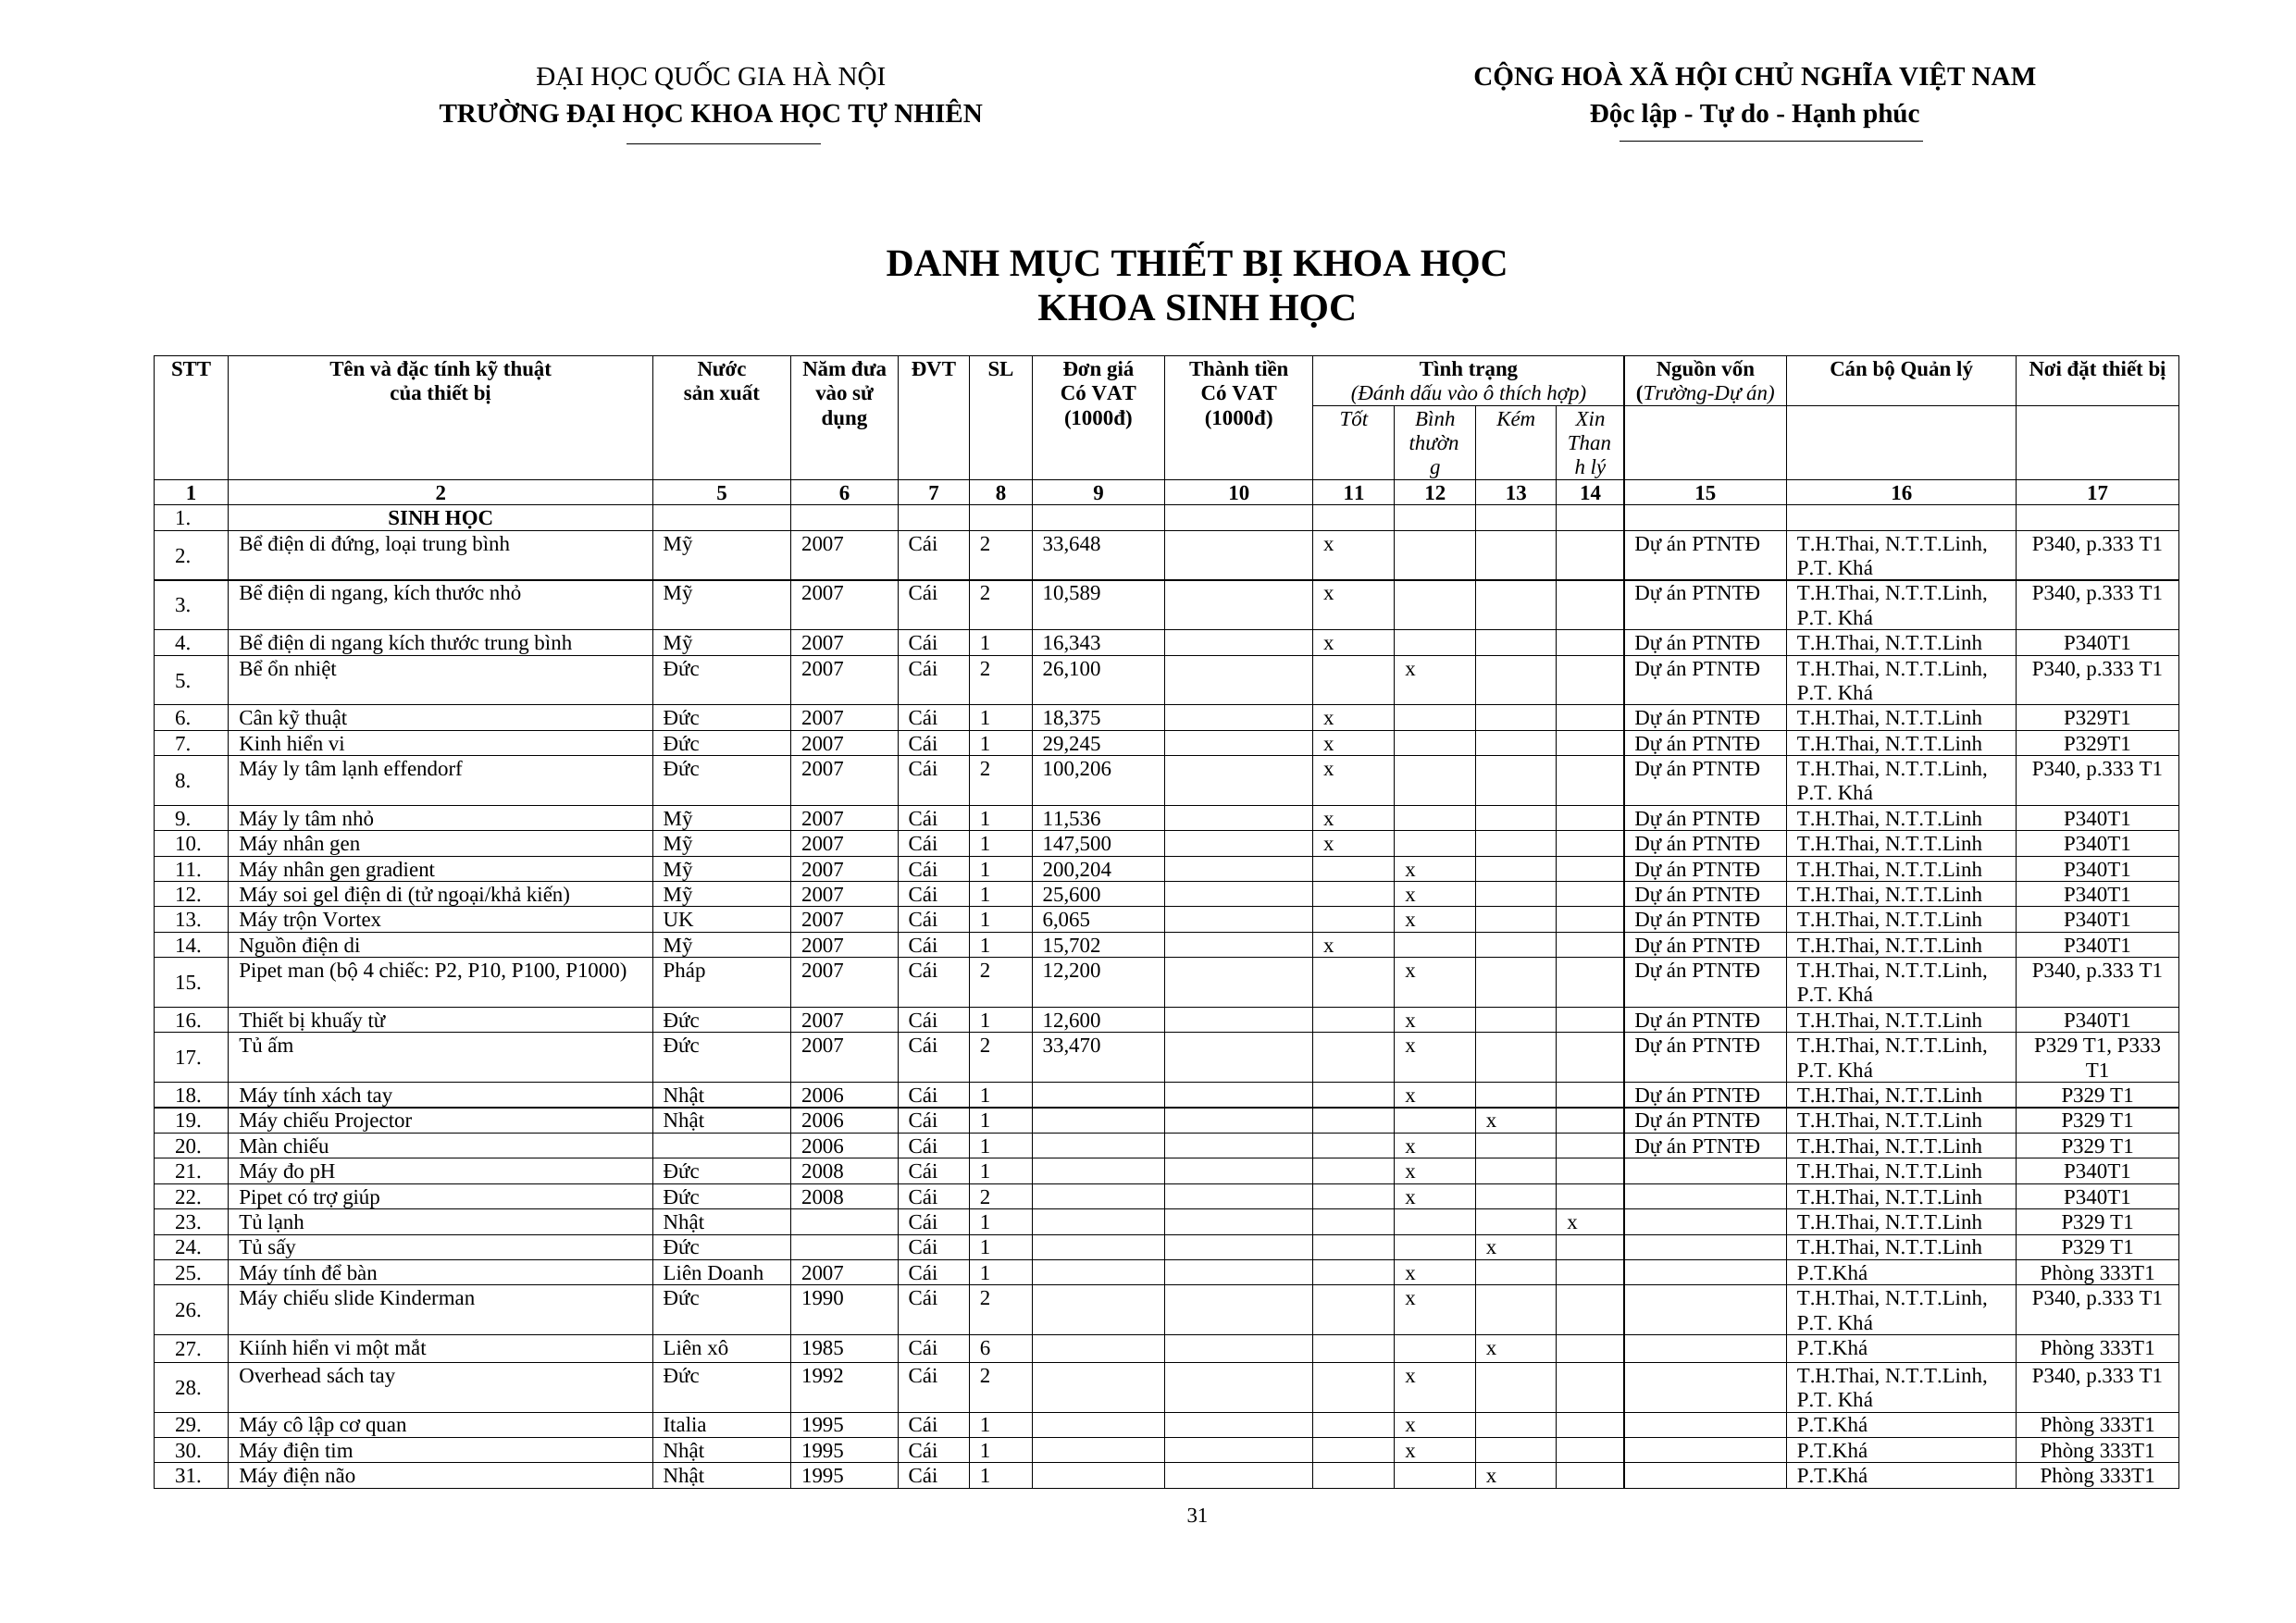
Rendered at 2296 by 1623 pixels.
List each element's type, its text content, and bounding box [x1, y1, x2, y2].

table_cell [155, 705, 228, 730]
table_cell [1787, 505, 2016, 530]
table_cell 2007 [791, 656, 898, 704]
table_cell [1557, 1134, 1623, 1158]
table_cell [1476, 505, 1556, 530]
table_cell 1 [970, 1438, 1032, 1462]
table_cell Cái [899, 831, 969, 855]
table_cell Cái [899, 1413, 969, 1437]
table_cell 33,470 [1033, 1033, 1164, 1082]
table_cell 1 [155, 480, 228, 504]
table_cell x [1557, 1209, 1623, 1233]
table_cell 1992 [791, 1363, 898, 1412]
table_cell Đức [653, 1033, 790, 1082]
table_cell [1313, 505, 1394, 530]
table_cell P329 T1, P333 T1 [2017, 1033, 2178, 1082]
table_cell x [1313, 933, 1394, 957]
table_cell 1 [970, 907, 1032, 932]
table_cell P329T1 [2017, 731, 2178, 755]
table_cell [1313, 882, 1394, 906]
table_header Nơi đặt thiết bị [2017, 356, 2178, 405]
table_cell Dự án PTNTĐ [1625, 806, 1786, 830]
table_cell P340T1 [2017, 907, 2178, 932]
table_cell 2007 [791, 933, 898, 957]
table_cell x [1395, 1260, 1475, 1284]
table_cell 9 [1033, 480, 1164, 504]
table_cell P329 T1 [2017, 1109, 2178, 1133]
table_cell 2007 [791, 907, 898, 932]
table_cell 25,600 [1033, 882, 1164, 906]
table_cell [1476, 831, 1556, 855]
table_cell Phòng 333T1 [2017, 1413, 2178, 1437]
table_cell P.T.Khá [1787, 1260, 2016, 1284]
table_cell Bể ổn nhiệt [229, 656, 652, 704]
table_cell Cái [899, 731, 969, 755]
table_cell 2007 [791, 806, 898, 830]
table_cell [1165, 1109, 1312, 1133]
table_cell P340, p.333 T1 [2017, 531, 2178, 579]
table_cell Mỹ [653, 831, 790, 855]
table_cell 2 [970, 531, 1032, 579]
table_cell [1476, 531, 1556, 579]
table_cell [155, 1363, 228, 1412]
table_cell 2007 [791, 882, 898, 906]
table_cell T.H.Thai, N.T.T.Linh [1787, 857, 2016, 881]
table_cell Pháp [653, 958, 790, 1007]
table_cell [1165, 581, 1312, 629]
table_cell Tốt [1313, 406, 1394, 479]
table_cell T.H.Thai, N.T.T.Linh, P.T. Khá [1787, 958, 2016, 1007]
table_cell Dự án PTNTĐ [1625, 933, 1786, 957]
table_cell 16,343 [1033, 630, 1164, 654]
table_cell 1 [970, 705, 1032, 730]
table_cell [1557, 531, 1623, 579]
table_cell x [1395, 656, 1475, 704]
table_cell [1625, 1260, 1786, 1284]
table_cell [155, 630, 228, 654]
table_cell Cái [899, 756, 969, 805]
table_cell [1395, 705, 1475, 730]
table_cell [1165, 831, 1312, 855]
table_cell [1476, 958, 1556, 1007]
table_cell 1 [970, 831, 1032, 855]
table_cell [1165, 1209, 1312, 1233]
table_cell [1557, 882, 1623, 906]
table_cell 11 [1313, 480, 1394, 504]
table_cell [1033, 1413, 1164, 1437]
table_cell [970, 505, 1032, 530]
table_cell Cái [899, 1335, 969, 1362]
table_cell [1625, 1209, 1786, 1233]
table_cell [1033, 1363, 1164, 1412]
table_cell Đức [653, 705, 790, 730]
table_cell [1625, 1184, 1786, 1208]
table_cell [1313, 1260, 1394, 1284]
table_cell P.T.Khá [1787, 1335, 2016, 1362]
table_cell [1165, 1363, 1312, 1412]
table_cell [1557, 1463, 1623, 1488]
table_cell Đức [653, 731, 790, 755]
table_cell [1165, 882, 1312, 906]
table_cell 12,200 [1033, 958, 1164, 1007]
table_cell 2007 [791, 731, 898, 755]
table_cell [1476, 1363, 1556, 1412]
table_cell 13 [1476, 480, 1556, 504]
table_cell Đức [653, 1363, 790, 1412]
table_cell Mỹ [653, 630, 790, 654]
table_header ĐVT [899, 356, 969, 479]
table_cell [1033, 1209, 1164, 1233]
table_cell 16 [1787, 480, 2016, 504]
table_cell [1165, 756, 1312, 805]
table_cell Dự án PTNTĐ [1625, 882, 1786, 906]
table_cell [155, 1463, 228, 1488]
table_cell Kiính hiển vi một mắt [229, 1335, 652, 1362]
table_cell [1625, 1438, 1786, 1462]
table_cell 2006 [791, 1134, 898, 1158]
table_cell Bể điện di ngang, kích thước nhỏ [229, 581, 652, 629]
table_cell [155, 1335, 228, 1362]
table_cell 6 [970, 1335, 1032, 1362]
table_cell Máy tính xách tay [229, 1083, 652, 1107]
table_cell T.H.Thai, N.T.T.Linh [1787, 1134, 2016, 1158]
table_cell P329 T1 [2017, 1083, 2178, 1107]
table_header Đơn giá Có VAT (1000đ) [1033, 356, 1164, 479]
table_cell 8 [970, 480, 1032, 504]
table_cell 2007 [791, 1260, 898, 1284]
table_cell T.H.Thai, N.T.T.Linh [1787, 933, 2016, 957]
table_cell Thiết bị khuấy từ [229, 1008, 652, 1032]
table_cell Đức [653, 1008, 790, 1032]
table_cell [1557, 505, 1623, 530]
table_cell [1165, 1463, 1312, 1488]
table_cell Nguồn điện di [229, 933, 652, 957]
table_cell [155, 1158, 228, 1183]
table_cell [1476, 1008, 1556, 1032]
table_cell [155, 581, 228, 629]
table_cell [1557, 1008, 1623, 1032]
table_cell 2 [229, 480, 652, 504]
table_cell [1165, 1285, 1312, 1334]
table_cell [1165, 1413, 1312, 1437]
table_cell P340T1 [2017, 831, 2178, 855]
table_cell Cái [899, 1033, 969, 1082]
table_cell 2007 [791, 630, 898, 654]
table_cell Nhật [653, 1438, 790, 1462]
table_cell T.H.Thai, N.T.T.Linh [1787, 731, 2016, 755]
table_cell [1625, 1335, 1786, 1362]
table_cell T.H.Thai, N.T.T.Linh [1787, 705, 2016, 730]
table_cell 2006 [791, 1083, 898, 1107]
table_cell [1476, 882, 1556, 906]
table_cell [155, 505, 228, 530]
table_cell [2017, 505, 2178, 530]
table_cell 33,648 [1033, 531, 1164, 579]
table_cell [1557, 1438, 1623, 1462]
table_cell x [1313, 756, 1394, 805]
table_cell x [1313, 705, 1394, 730]
table_cell [1625, 1463, 1786, 1488]
table_cell Phòng 333T1 [2017, 1335, 2178, 1362]
table_header CỘNG HOÀ XÃ HỘI CHỦ NGHĨA VIỆT NAM Độc lập - Tự do - Hạnh phúc [1268, 55, 2241, 136]
table_cell [155, 958, 228, 1007]
table_cell 5 [653, 480, 790, 504]
table_cell [1557, 1260, 1623, 1284]
table_cell [1557, 1285, 1623, 1334]
table_cell [1625, 505, 1786, 530]
table_cell x [1476, 1235, 1556, 1259]
table_cell Cái [899, 933, 969, 957]
table_cell [1313, 907, 1394, 932]
table_cell [1395, 806, 1475, 830]
table_cell 1 [970, 1008, 1032, 1032]
table_cell [1313, 1134, 1394, 1158]
table_cell [1313, 1463, 1394, 1488]
table_cell x [1395, 1083, 1475, 1107]
table_cell Cái [899, 705, 969, 730]
table_cell [1557, 1363, 1623, 1412]
table_cell Dự án PTNTĐ [1625, 1008, 1786, 1032]
table_cell [155, 1109, 228, 1133]
table_cell Cái [899, 1438, 969, 1462]
table_cell [1165, 505, 1312, 530]
table_cell [1557, 1083, 1623, 1107]
table_cell 2006 [791, 1109, 898, 1133]
table_header Thành tiền Có VAT (1000đ) [1165, 356, 1312, 479]
table_cell Nhật [653, 1209, 790, 1233]
table_cell 12 [1395, 480, 1475, 504]
table_cell T.H.Thai, N.T.T.Linh [1787, 831, 2016, 855]
table_cell Cái [899, 1260, 969, 1284]
table_cell x [1313, 731, 1394, 755]
table_cell 1 [970, 1209, 1032, 1233]
table_cell Đức [653, 1235, 790, 1259]
table_cell 2007 [791, 958, 898, 1007]
table_cell x [1476, 1463, 1556, 1488]
table_cell x [1313, 630, 1394, 654]
table_header Tên và đặc tính kỹ thuật của thiết bị [229, 356, 652, 479]
table_cell [155, 1184, 228, 1208]
table_cell P329 T1 [2017, 1235, 2178, 1259]
table_cell Máy soi gel điện di (tử ngoại/khả kiến) [229, 882, 652, 906]
table_cell 2 [970, 1184, 1032, 1208]
table_cell [1165, 933, 1312, 957]
table_cell [1033, 1285, 1164, 1334]
table_cell [1557, 907, 1623, 932]
table_cell [155, 1083, 228, 1107]
table_cell Cái [899, 806, 969, 830]
table_cell [1033, 505, 1164, 530]
table_cell 12,600 [1033, 1008, 1164, 1032]
table_cell [1557, 1335, 1623, 1362]
table_cell x [1395, 1285, 1475, 1334]
table_cell 2 [970, 656, 1032, 704]
table_cell 2007 [791, 531, 898, 579]
table_cell 6 [791, 480, 898, 504]
table_cell [1033, 1463, 1164, 1488]
table_cell [1395, 933, 1475, 957]
table_cell x [1313, 831, 1394, 855]
table_cell [1313, 656, 1394, 704]
table_cell 1 [970, 1260, 1032, 1284]
table_cell [155, 933, 228, 957]
table_cell 15 [1625, 480, 1786, 504]
table_cell Màn chiếu [229, 1134, 652, 1158]
table_cell Nhật [653, 1109, 790, 1133]
table_cell [1268, 136, 2241, 195]
table_cell Liên Doanh [653, 1260, 790, 1284]
table_cell Phòng 333T1 [2017, 1260, 2178, 1284]
table_cell 1990 [791, 1285, 898, 1334]
table_cell T.H.Thai, N.T.T.Linh, P.T. Khá [1787, 756, 2016, 805]
table_cell [1557, 656, 1623, 704]
table_cell Đức [653, 1285, 790, 1334]
table_cell P340T1 [2017, 857, 2178, 881]
table_cell [1313, 1184, 1394, 1208]
table_cell Máy điện tim [229, 1438, 652, 1462]
table_cell Dự án PTNTĐ [1625, 531, 1786, 579]
table_cell 100,206 [1033, 756, 1164, 805]
table_cell [1165, 531, 1312, 579]
table_cell x [1395, 1184, 1475, 1208]
table_cell Cái [899, 1134, 969, 1158]
table_cell [1557, 933, 1623, 957]
table_cell [1313, 1209, 1394, 1233]
table_cell [1395, 831, 1475, 855]
table_cell P.T.Khá [1787, 1438, 2016, 1462]
table_cell [1313, 1008, 1394, 1032]
table_cell 6,065 [1033, 907, 1164, 932]
table_cell [1787, 406, 2016, 479]
table_cell [1165, 1335, 1312, 1362]
table_cell Máy ly tâm lạnh effendorf [229, 756, 652, 805]
table_cell [1557, 1033, 1623, 1082]
table_cell [1625, 1363, 1786, 1412]
table_cell [1395, 581, 1475, 629]
table_header Nước sản xuất [653, 356, 790, 479]
table_cell 1 [970, 1083, 1032, 1107]
table_header Cán bộ Quản lý [1787, 356, 2016, 405]
table_cell [653, 1134, 790, 1158]
table_cell [1165, 857, 1312, 881]
table_cell [1165, 1260, 1312, 1284]
table_cell Cái [899, 1008, 969, 1032]
table_cell Cái [899, 882, 969, 906]
table_cell [899, 505, 969, 530]
table_cell SINH HỌC [229, 505, 652, 530]
table_cell Máy chiếu Projector [229, 1109, 652, 1133]
table_cell Tủ ấm [229, 1033, 652, 1082]
table_cell Cái [899, 656, 969, 704]
table_cell P340T1 [2017, 630, 2178, 654]
table_cell Dự án PTNTĐ [1625, 907, 1786, 932]
table_cell [1625, 406, 1786, 479]
table_cell [1557, 1235, 1623, 1259]
table_cell T.H.Thai, N.T.T.Linh [1787, 630, 2016, 654]
table_cell Overhead sách tay [229, 1363, 652, 1412]
table_cell [1625, 1158, 1786, 1183]
table_cell [1395, 1109, 1475, 1133]
table_cell [1557, 806, 1623, 830]
table_cell 2 [970, 1363, 1032, 1412]
table_cell [1165, 656, 1312, 704]
table_header SL [970, 356, 1032, 479]
table_cell P340T1 [2017, 1184, 2178, 1208]
table_cell UK [653, 907, 790, 932]
table_cell Máy nhân gen [229, 831, 652, 855]
table_cell [1313, 1158, 1394, 1183]
table_cell [1557, 1184, 1623, 1208]
table_cell [1313, 857, 1394, 881]
table_cell 2007 [791, 756, 898, 805]
table_cell P340T1 [2017, 933, 2178, 957]
table_cell Cái [899, 1285, 969, 1334]
table_cell 1 [970, 806, 1032, 830]
table_cell Dự án PTNTĐ [1625, 756, 1786, 805]
table_cell 2007 [791, 857, 898, 881]
table_cell 7 [899, 480, 969, 504]
table_cell P340, p.333 T1 [2017, 958, 2178, 1007]
table_cell [1476, 857, 1556, 881]
table_cell [1557, 705, 1623, 730]
table_cell [155, 731, 228, 755]
table_cell 1995 [791, 1413, 898, 1437]
table_cell Cái [899, 907, 969, 932]
table_cell 1 [970, 1463, 1032, 1488]
table_cell Dự án PTNTĐ [1625, 831, 1786, 855]
table_cell [1557, 756, 1623, 805]
table_cell 147,500 [1033, 831, 1164, 855]
table_cell [155, 1008, 228, 1032]
table_cell [1033, 1083, 1164, 1107]
table_cell Đức [653, 756, 790, 805]
table_cell 2008 [791, 1158, 898, 1183]
table_cell P.T.Khá [1787, 1413, 2016, 1437]
table_cell Cái [899, 958, 969, 1007]
table_cell 1 [970, 1413, 1032, 1437]
table_header Năm đưa vào sử dụng [791, 356, 898, 479]
table_cell [791, 1209, 898, 1233]
table_cell [1033, 1235, 1164, 1259]
table_cell x [1395, 857, 1475, 881]
table_cell 2008 [791, 1184, 898, 1208]
table_cell Cái [899, 581, 969, 629]
table_cell [155, 806, 228, 830]
table_cell [791, 505, 898, 530]
table_cell Nhật [653, 1463, 790, 1488]
table_cell 1 [970, 630, 1032, 654]
table_cell P340, p.333 T1 [2017, 1285, 2178, 1334]
table_cell [154, 136, 1268, 195]
text KHOA SINH HỌC [164, 284, 2230, 328]
table_cell Dự án PTNTĐ [1625, 1033, 1786, 1082]
table_cell [653, 505, 790, 530]
table_cell Cái [899, 1109, 969, 1133]
table_cell x [1395, 1134, 1475, 1158]
table_cell [1165, 731, 1312, 755]
table_cell 11,536 [1033, 806, 1164, 830]
table_cell [1557, 581, 1623, 629]
table_cell [1033, 1109, 1164, 1133]
table_cell Máy đo pH [229, 1158, 652, 1183]
table_cell Cái [899, 1209, 969, 1233]
table_cell [1557, 731, 1623, 755]
table_cell [155, 1235, 228, 1259]
table_cell Kinh hiển vi [229, 731, 652, 755]
table_cell 1 [970, 1235, 1032, 1259]
table_cell Cân kỹ thuật [229, 705, 652, 730]
table_cell P340T1 [2017, 806, 2178, 830]
table_cell [155, 656, 228, 704]
table_cell 2007 [791, 705, 898, 730]
table_cell [155, 756, 228, 805]
table_cell T.H.Thai, N.T.T.Linh [1787, 1158, 2016, 1183]
table_cell [1476, 806, 1556, 830]
table_cell Dự án PTNTĐ [1625, 656, 1786, 704]
table_cell 2 [970, 581, 1032, 629]
table_cell 1 [970, 731, 1032, 755]
table_cell Mỹ [653, 531, 790, 579]
table_cell x [1395, 958, 1475, 1007]
table_cell [1313, 1363, 1394, 1412]
table_cell Tủ sấy [229, 1235, 652, 1259]
table_cell [1476, 705, 1556, 730]
table_cell Phòng 333T1 [2017, 1463, 2178, 1488]
table_cell Máy trộn Vortex [229, 907, 652, 932]
table_cell Cái [899, 630, 969, 654]
table_cell 2 [970, 1285, 1032, 1334]
table_cell [1476, 1033, 1556, 1082]
table_cell 1985 [791, 1335, 898, 1362]
table_cell P340, p.333 T1 [2017, 1363, 2178, 1412]
table_cell 29,245 [1033, 731, 1164, 755]
table_cell 2007 [791, 1033, 898, 1082]
table_cell [1165, 1134, 1312, 1158]
table_cell Mỹ [653, 857, 790, 881]
table_cell Pipet man (bộ 4 chiếc: P2, P10, P100, P1000) [229, 958, 652, 1007]
table_cell [1165, 1008, 1312, 1032]
table_cell Dự án PTNTĐ [1625, 1134, 1786, 1158]
table_cell T.H.Thai, N.T.T.Linh [1787, 1083, 2016, 1107]
table_cell Mỹ [653, 933, 790, 957]
table_cell [1476, 1285, 1556, 1334]
table_cell x [1476, 1109, 1556, 1133]
table_cell [155, 907, 228, 932]
table_cell Dự án PTNTĐ [1625, 857, 1786, 881]
table_cell [1476, 1158, 1556, 1183]
table_cell [1395, 1235, 1475, 1259]
table_cell [1313, 1109, 1394, 1133]
table_cell [1476, 731, 1556, 755]
table_cell Cái [899, 1363, 969, 1412]
table_cell [1476, 1413, 1556, 1437]
table_cell T.H.Thai, N.T.T.Linh [1787, 1209, 2016, 1233]
table_cell Kém [1476, 406, 1556, 479]
table_cell x [1395, 907, 1475, 932]
table_cell [1033, 1438, 1164, 1462]
table_cell [1625, 1285, 1786, 1334]
table_cell Phòng 333T1 [2017, 1438, 2178, 1462]
table_cell [1625, 1235, 1786, 1259]
table_cell Đức [653, 1184, 790, 1208]
table_cell [155, 1413, 228, 1437]
table_cell [1165, 958, 1312, 1007]
text DANH MỤC THIẾT BỊ KHOA HỌC [164, 240, 2230, 284]
table_cell Máy cô lập cơ quan [229, 1413, 652, 1437]
table_cell [1557, 1413, 1623, 1437]
table_cell [1476, 1184, 1556, 1208]
table_cell [1557, 1109, 1623, 1133]
table_cell [1313, 958, 1394, 1007]
table_cell [1476, 907, 1556, 932]
table_cell [1395, 731, 1475, 755]
table_cell 1 [970, 933, 1032, 957]
table_cell [1033, 1184, 1164, 1208]
table_cell [1557, 958, 1623, 1007]
table_cell Dự án PTNTĐ [1625, 630, 1786, 654]
table_cell x [1476, 1335, 1556, 1362]
table_cell 2 [970, 1033, 1032, 1082]
table_cell [1476, 1209, 1556, 1233]
table_cell [1476, 1083, 1556, 1107]
table_cell [2017, 406, 2178, 479]
table_cell [1165, 907, 1312, 932]
table_cell x [1313, 806, 1394, 830]
table_cell [1313, 1285, 1394, 1334]
table_cell T.H.Thai, N.T.T.Linh, P.T. Khá [1787, 1363, 2016, 1412]
table_cell Cái [899, 1158, 969, 1183]
table_cell Đức [653, 656, 790, 704]
table_cell T.H.Thai, N.T.T.Linh [1787, 1184, 2016, 1208]
table_cell T.H.Thai, N.T.T.Linh [1787, 1235, 2016, 1259]
table_cell 200,204 [1033, 857, 1164, 881]
table_cell Cái [899, 1463, 969, 1488]
table_cell [1476, 1438, 1556, 1462]
table_cell 14 [1557, 480, 1623, 504]
table_cell 17 [2017, 480, 2178, 504]
table_cell [155, 882, 228, 906]
table_cell Dự án PTNTĐ [1625, 705, 1786, 730]
table_cell [1625, 1413, 1786, 1437]
table_cell x [1395, 1008, 1475, 1032]
table_cell x [1313, 581, 1394, 629]
table_cell [1165, 1184, 1312, 1208]
table_cell [1476, 933, 1556, 957]
table_cell 18,375 [1033, 705, 1164, 730]
table_cell P340, p.333 T1 [2017, 581, 2178, 629]
table_cell [1313, 1033, 1394, 1082]
table_cell [155, 1438, 228, 1462]
table_cell [1557, 1158, 1623, 1183]
table_cell T.H.Thai, N.T.T.Linh [1787, 1109, 2016, 1133]
table_cell [1165, 1083, 1312, 1107]
table_cell [1476, 756, 1556, 805]
table_cell T.H.Thai, N.T.T.Linh [1787, 1008, 2016, 1032]
table_cell T.H.Thai, N.T.T.Linh, P.T. Khá [1787, 531, 2016, 579]
table_cell Dự án PTNTĐ [1625, 731, 1786, 755]
table_cell 2 [970, 756, 1032, 805]
table_cell 1 [970, 1158, 1032, 1183]
table_cell 1 [970, 1109, 1032, 1133]
table_cell 26,100 [1033, 656, 1164, 704]
table_cell [1165, 806, 1312, 830]
table_cell [1313, 1413, 1394, 1437]
table_cell P329 T1 [2017, 1134, 2178, 1158]
table_cell [1476, 656, 1556, 704]
table_cell 15,702 [1033, 933, 1164, 957]
table_cell 1 [970, 882, 1032, 906]
table_cell T.H.Thai, N.T.T.Linh, P.T. Khá [1787, 656, 2016, 704]
table_cell [155, 857, 228, 881]
table_cell Mỹ [653, 806, 790, 830]
table_cell Mỹ [653, 882, 790, 906]
table_cell 2 [970, 958, 1032, 1007]
table_cell Đức [653, 1158, 790, 1183]
table_cell 1995 [791, 1438, 898, 1462]
table_cell x [1313, 531, 1394, 579]
table_cell Dự án PTNTĐ [1625, 1083, 1786, 1107]
table_cell 1 [970, 1134, 1032, 1158]
table_cell 2007 [791, 831, 898, 855]
table_cell [1033, 1260, 1164, 1284]
table_cell [1557, 831, 1623, 855]
table_header STT [155, 356, 228, 479]
table_cell [1476, 1134, 1556, 1158]
table_cell [1165, 1438, 1312, 1462]
table_cell [1395, 531, 1475, 579]
table_cell [1165, 1158, 1312, 1183]
table_cell [1313, 1335, 1394, 1362]
table_cell Cái [899, 531, 969, 579]
table_cell T.H.Thai, N.T.T.Linh, P.T. Khá [1787, 1033, 2016, 1082]
table_cell Dự án PTNTĐ [1625, 1109, 1786, 1133]
table_cell [155, 1209, 228, 1233]
table_cell Nhật [653, 1083, 790, 1107]
table_cell P340, p.333 T1 [2017, 756, 2178, 805]
table_cell P340T1 [2017, 1008, 2178, 1032]
table_cell Mỹ [653, 581, 790, 629]
table_cell 2007 [791, 581, 898, 629]
table_cell [1395, 1463, 1475, 1488]
table_cell [155, 1285, 228, 1334]
table_cell P.T.Khá [1787, 1463, 2016, 1488]
table_cell [1313, 1083, 1394, 1107]
table_cell [1313, 1235, 1394, 1259]
table_cell [1033, 1335, 1164, 1362]
table_cell Cái [899, 1235, 969, 1259]
table_cell Liên xô [653, 1335, 790, 1362]
table_cell Máy ly tâm nhỏ [229, 806, 652, 830]
table_header Nguồn vốn (Trường-Dự án) [1625, 356, 1786, 405]
table_cell [1476, 581, 1556, 629]
table_cell [1165, 630, 1312, 654]
table_cell [1557, 857, 1623, 881]
table_cell 1995 [791, 1463, 898, 1488]
table_cell 2007 [791, 1008, 898, 1032]
table_cell Xin Thanh lý [1557, 406, 1623, 479]
table_cell [1395, 1209, 1475, 1233]
table_cell Bể điện di đứng, loại trung bình [229, 531, 652, 579]
table_cell Dự án PTNTĐ [1625, 958, 1786, 1007]
table_cell Máy chiếu slide Kinderman [229, 1285, 652, 1334]
table_cell [155, 1260, 228, 1284]
table_cell x [1395, 1033, 1475, 1082]
table_cell x [1395, 1363, 1475, 1412]
table_cell Cái [899, 1184, 969, 1208]
table_header Tình trạng (Đánh dấu vào ô thích hợp) [1313, 356, 1623, 405]
table_cell [1313, 1438, 1394, 1462]
table_cell T.H.Thai, N.T.T.Linh [1787, 907, 2016, 932]
table_cell Máy điện não [229, 1463, 652, 1488]
table_header ĐẠI HỌC QUỐC GIA HÀ NỘI TRƯỜNG ĐẠI HỌC KHOA HỌC TỰ NHIÊN [154, 55, 1268, 136]
table_cell [1395, 630, 1475, 654]
table_cell 1 [970, 857, 1032, 881]
table_cell [155, 831, 228, 855]
table_cell [1395, 756, 1475, 805]
table_cell [155, 531, 228, 579]
table_cell Dự án PTNTĐ [1625, 581, 1786, 629]
table_cell [155, 1033, 228, 1082]
table_cell 10 [1165, 480, 1312, 504]
table_cell [1165, 1033, 1312, 1082]
table_cell Cái [899, 857, 969, 881]
table_cell [1395, 1335, 1475, 1362]
table_cell x [1395, 1438, 1475, 1462]
table_cell P329T1 [2017, 705, 2178, 730]
table_cell P329 T1 [2017, 1209, 2178, 1233]
table_cell P340T1 [2017, 1158, 2178, 1183]
table_cell P340T1 [2017, 882, 2178, 906]
table_cell T.H.Thai, N.T.T.Linh [1787, 882, 2016, 906]
table_cell Italia [653, 1413, 790, 1437]
table_cell [155, 1134, 228, 1158]
table_cell x [1395, 1158, 1475, 1183]
table_cell Máy nhân gen gradient [229, 857, 652, 881]
table_cell Pipet có trợ giúp [229, 1184, 652, 1208]
table_cell [791, 1235, 898, 1259]
table_cell Tủ lạnh [229, 1209, 652, 1233]
table_cell [1557, 630, 1623, 654]
table_cell Bể điện di ngang kích thước trung bình [229, 630, 652, 654]
table_cell P340, p.333 T1 [2017, 656, 2178, 704]
table_cell 10,589 [1033, 581, 1164, 629]
table_cell x [1395, 1413, 1475, 1437]
table_cell Cái [899, 1083, 969, 1107]
table_cell [1165, 1235, 1312, 1259]
table_cell Máy tính để bàn [229, 1260, 652, 1284]
table_cell [1476, 1260, 1556, 1284]
table_cell [1033, 1134, 1164, 1158]
table_cell Bình thường [1395, 406, 1475, 479]
table_cell [1033, 1158, 1164, 1183]
table_cell [1165, 705, 1312, 730]
table_cell x [1395, 882, 1475, 906]
table_cell T.H.Thai, N.T.T.Linh, P.T. Khá [1787, 581, 2016, 629]
table_cell T.H.Thai, N.T.T.Linh, P.T. Khá [1787, 1285, 2016, 1334]
table_cell [1476, 630, 1556, 654]
table_cell [1395, 505, 1475, 530]
table_cell T.H.Thai, N.T.T.Linh [1787, 806, 2016, 830]
